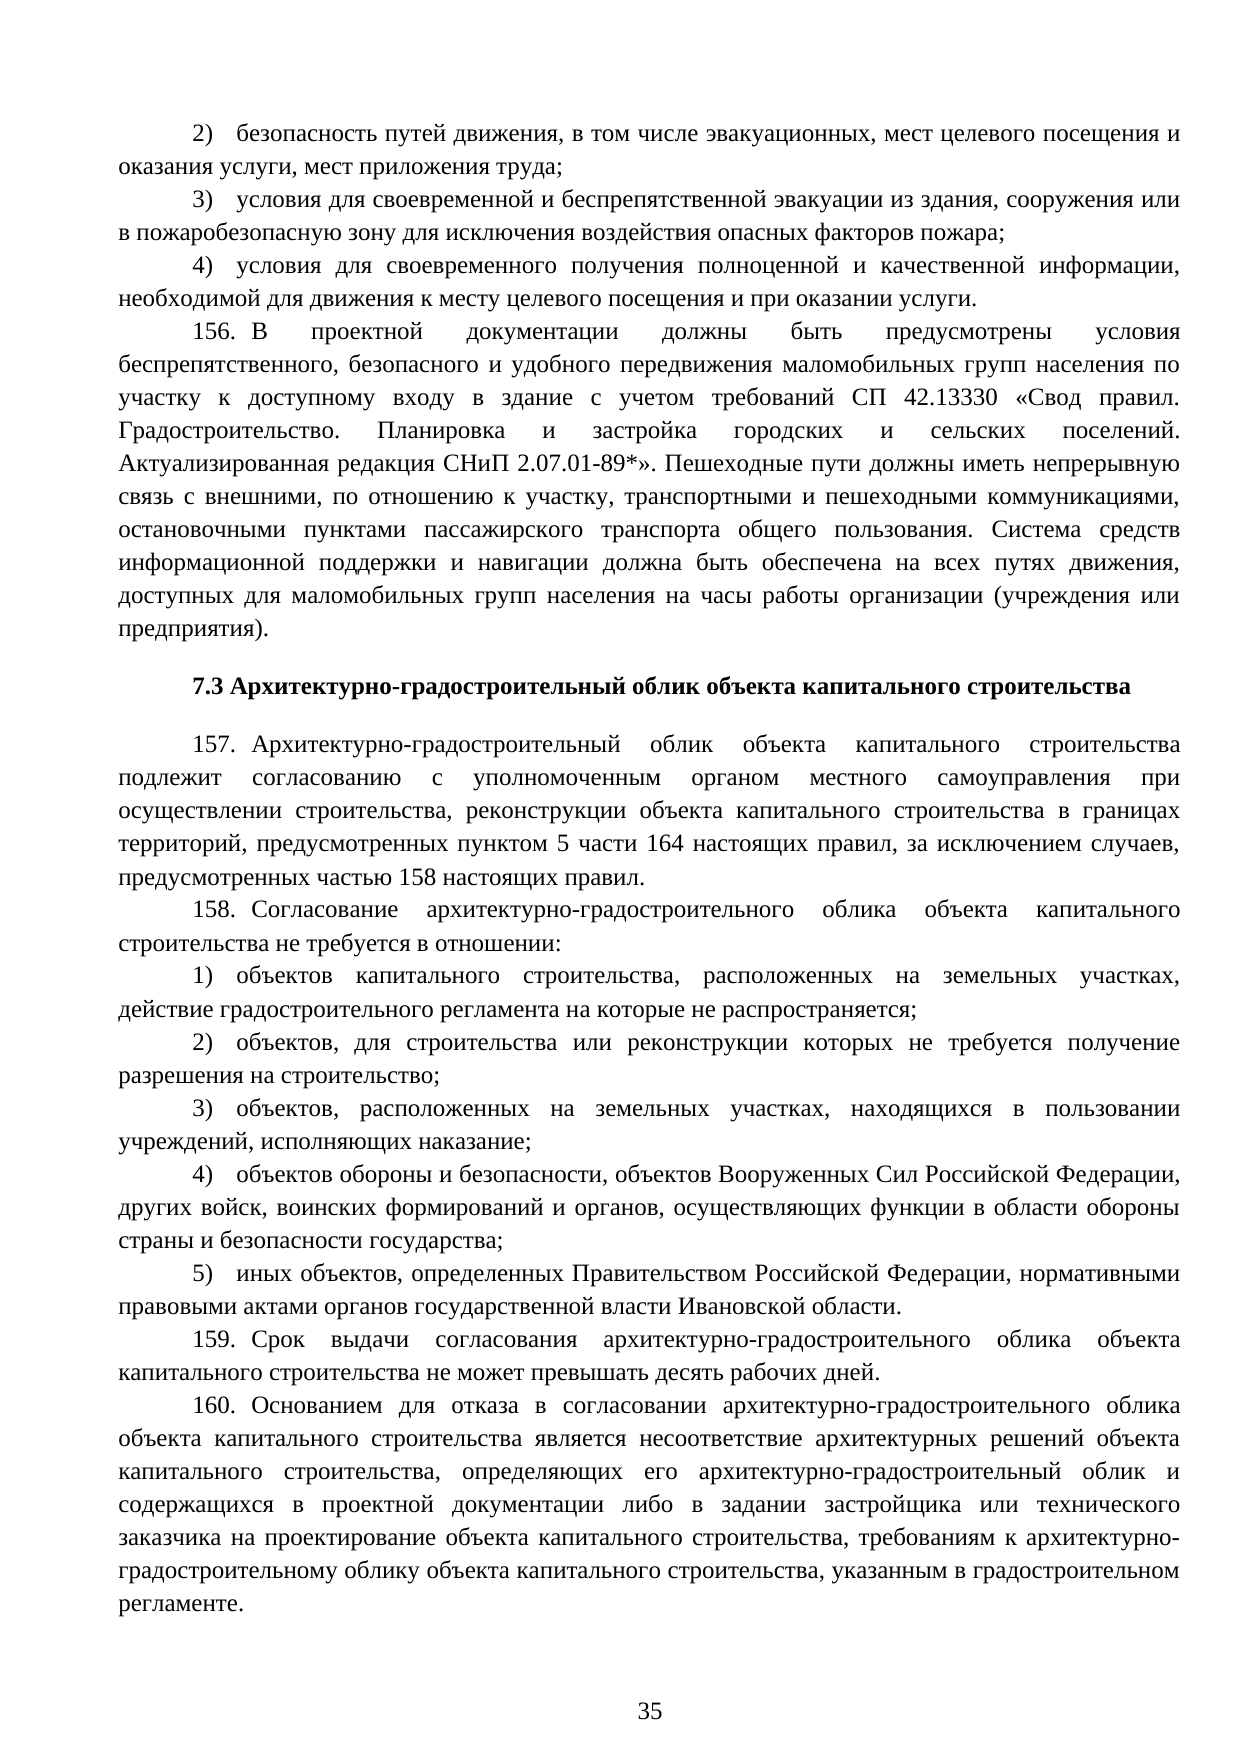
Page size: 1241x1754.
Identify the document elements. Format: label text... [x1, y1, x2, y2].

list объектов капитального строительства, расположенных на земельных участках, действие градостроительного регламента на которые не распространяется; [118, 961, 1181, 1022]
list условия для своевременной и беспрепятственной эвакуации из здания, сооружения или в пожаробезопасную зону для исключения воздействия опасных факторов пожара; [118, 184, 1181, 246]
list объектов, расположенных на земельных участках, находящихся в пользовании учреждений, исполняющих наказание; [118, 1093, 1181, 1154]
list безопасность путей движения, в том числе эвакуационных, мест целевого посещения и оказания услуги, мест приложения труда; [118, 118, 1181, 180]
list иных объектов, определенных Правительством Российской Федерации, нормативными правовыми актами органов государственной власти Ивановской области. [118, 1258, 1181, 1319]
list Основанием для отказа в согласовании архитектурно-градостроительного облика объекта капитального строительства является несоответствие архитектурных решений объекта капитального строительства, определяющих его архитектурно-градостроительный облик и содержащихся в проектной документации либо в задании застройщика или технического заказчика на проектирование объекта капитального строительства, требованиям к архитектурно-градостроительному облику объекта капитального строительства, указанным в градостроительном регламенте. [118, 1390, 1181, 1617]
list Архитектурно-градостроительный облик объекта капитального строительства подлежит согласованию с уполномоченным органом местного самоуправления при осуществлении строительства, реконструкции объекта капитального строительства в границах территорий, предусмотренных пунктом 5 части 164 настоящих правил, за исключением случаев, предусмотренных частью 158 настоящих правил. [118, 729, 1181, 890]
list условия для своевременного получения полноценной и качественной информации, необходимой для движения к месту целевого посещения и при оказании услуги. [118, 250, 1181, 312]
list Согласование архитектурно-градостроительного облика объекта капитального строительства не требуется в отношении: [118, 894, 1181, 956]
list В проектной документации должны быть предусмотрены условия беспрепятственного, безопасного и удобного передвижения маломобильных групп населения по участку к доступному входу в здание с учетом требований СП 42.13330 «Свод правил. Градостроительство. Планировка и застройка городских и сельских поселений. Актуализированная редакция СНиП 2.07.01-89*». Пешеходные пути должны иметь непрерывную связь с внешними, по отношению к участку, транспортными и пешеходными коммуникациями, остановочными пунктами пассажирского транспорта общего пользования. Система средств информационной поддержки и навигации должна быть обеспечена на всех путях движения, доступных для маломобильных групп населения на часы работы организации (учреждения или предприятия). [118, 316, 1181, 642]
list объектов обороны и безопасности, объектов Вооруженных Сил Российской Федерации, других войск, воинских формирований и органов, осуществляющих функции в области обороны страны и безопасности государства; [118, 1159, 1181, 1253]
list объектов, для строительства или реконструкции которых не требуется получение разрешения на строительство; [118, 1027, 1181, 1088]
list Срок выдачи согласования архитектурно-градостроительного облика объекта капитального строительства не может превышать десять рабочих дней. [118, 1324, 1181, 1386]
text 7.3 Архитектурно-градостроительный облик объекта капитального строительства [118, 671, 1181, 700]
